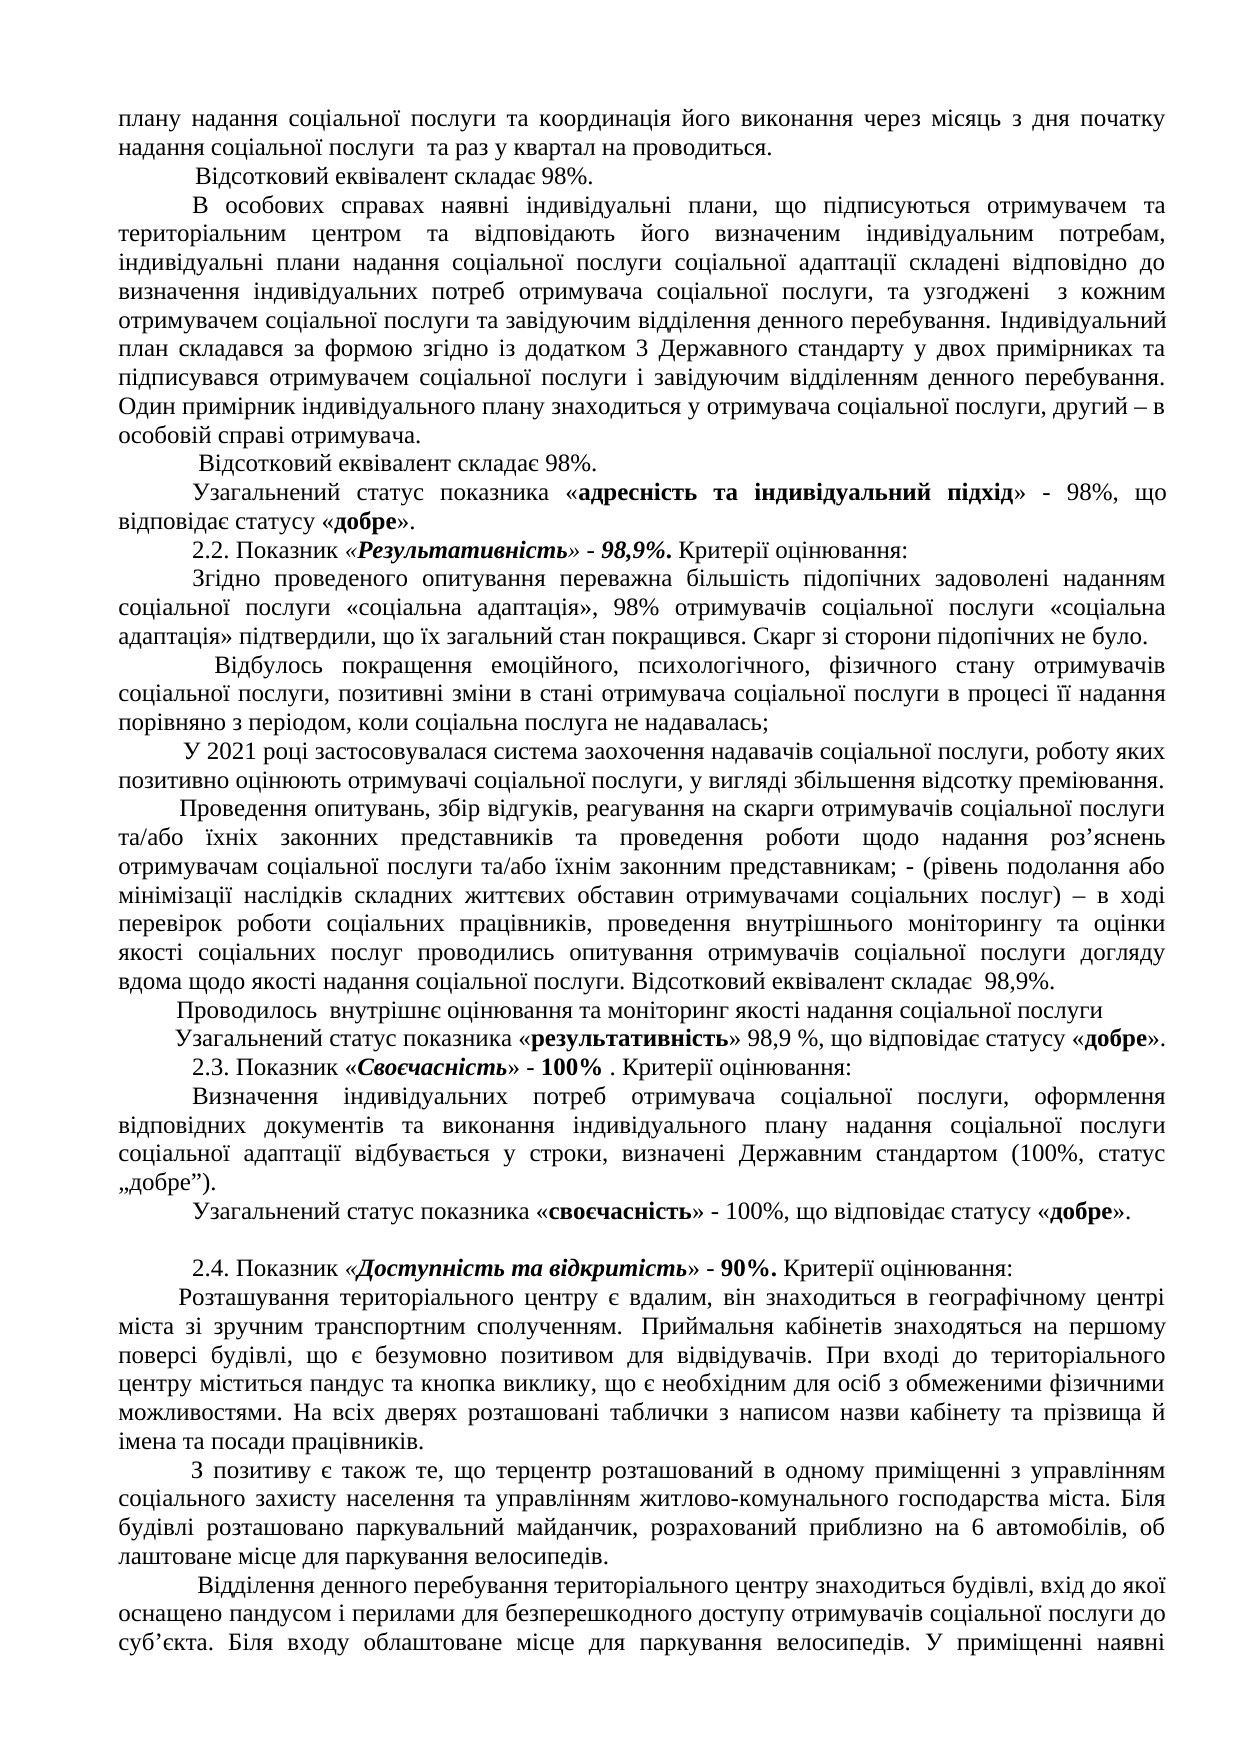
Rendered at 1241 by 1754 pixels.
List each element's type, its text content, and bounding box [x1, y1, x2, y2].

text В особових справах наявні індивідуальні плани, що підписуються отримувачем та територіальним центром та відповідають його визначеним індивідуальним потребам, індивідуальні плани надання соціальної послуги соціальної адаптації складені відповідно до визначення індивідуальних потреб отримувача соціальної послуги, та узгоджені з кожним отримувачем соціальної послуги та завідуючим відділення денного перебування. Індивідуальний план складався за формою згідно із додатком 3 Державного стандарту у двох примірниках та підписувався отримувачем соціальної послуги і завідуючим відділенням денного перебування. Один примірник індивідуального плану знаходиться у отримувача соціальної послуги, другий – в особовій справі отримувача. [118, 190, 1167, 448]
text Згідно проведеного опитування переважна більшість підопічних задоволені наданням соціальної послуги «соціальна адаптація», 98% отримувачів соціальної послуги «соціальна адаптація» підтвердили, що їх загальний стан покращився. Скарг зі сторони підопічних не було. [118, 563, 1167, 650]
text Проводилось внутрішнє оцінювання та моніторинг якості надання соціальної послуги [118, 995, 1167, 1023]
text З позитиву є також те, що терцентр розташований в одному приміщенні з управлінням соціального захисту населення та управлінням житлово-комунального господарства міста. Біля будівлі розташовано паркувальний майданчик, розрахований приблизно на 6 автомобілів, об лаштоване місце для паркування велосипедів. [118, 1455, 1167, 1570]
text Визначення індивідуальних потреб отримувача соціальної послуги, оформлення відповідних документів та виконання індивідуального плану надання соціальної послуги соціальної адаптації відбувається у строки, визначені Державним стандартом (100%, статус „добре”). [118, 1081, 1167, 1196]
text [118, 1570, 1167, 1656]
text Узагальнений статус показника «результативність» 98,9 %, що відповідає статусу «добре». [118, 1023, 1167, 1052]
text 2.2. Показник «Результативність» - 98,9%. Критерії оцінювання: [118, 535, 1167, 563]
text 2.4. Показник «Доступність та відкритість» - 90%. Критерії оцінювання: [118, 1253, 1167, 1282]
text Проведення опитувань, збір відгуків, реагування на скарги отримувачів соціальної послуги та/або їхніх законних представників та проведення роботи щодо надання роз’яснень отримувачам соціальної послуги та/або їхнім законним представникам; - (рівень подолання або мінімізації наслідків складних життєвих обставин отримувачами соціальних послуг) – в ході перевірок роботи соціальних працівників, проведення внутрішнього моніторингу та оцінки якості соціальних послуг проводились опитування отримувачів соціальної послуги догляду вдома щодо якості надання соціальної послуги. Відсотковий еквівалент складає 98,9%. [118, 793, 1167, 995]
text Відсотковий еквівалент складає 98%. [118, 161, 1167, 190]
text 2.3. Показник «Своєчасність» - 100% . Критерії оцінювання: [118, 1052, 1167, 1081]
text Узагальнений статус показника «адресність та індивідуальний підхід» - 98%, що відповідає статусу «добре». [118, 477, 1167, 535]
text Відсотковий еквівалент складає 98%. [118, 448, 1167, 477]
text У 2021 році застосовувалася система заохочення надавачів соціальної послуги, роботу яких позитивно оцінюють отримувачі соціальної послуги, у вигляді збільшення відсотку преміювання. [118, 736, 1167, 793]
text Узагальнений статус показника «своєчасність» - 100%, що відповідає статусу «добре». [118, 1196, 1167, 1225]
text Відбулось покращення емоційного, психологічного, фізичного стану отримувачів соціальної послуги, позитивні зміни в стані отримувача соціальної послуги в процесі її надання порівняно з періодом, коли соціальна послуга не надавалась; [118, 650, 1167, 736]
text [118, 103, 1167, 161]
text Розташування територіального центру є вдалим, він знаходиться в географічному центрі міста зі зручним транспортним сполученням. Приймальня кабінетів знаходяться на першому поверсі будівлі, що є безумовно позитивом для відвідувачів. При вході до територіального центру міститься пандус та кнопка виклику, що є необхідним для осіб з обмеженими фізичними можливостями. На всіх дверях розташовані таблички з написом назви кабінету та прізвища й імена та посади працівників. [118, 1282, 1167, 1455]
